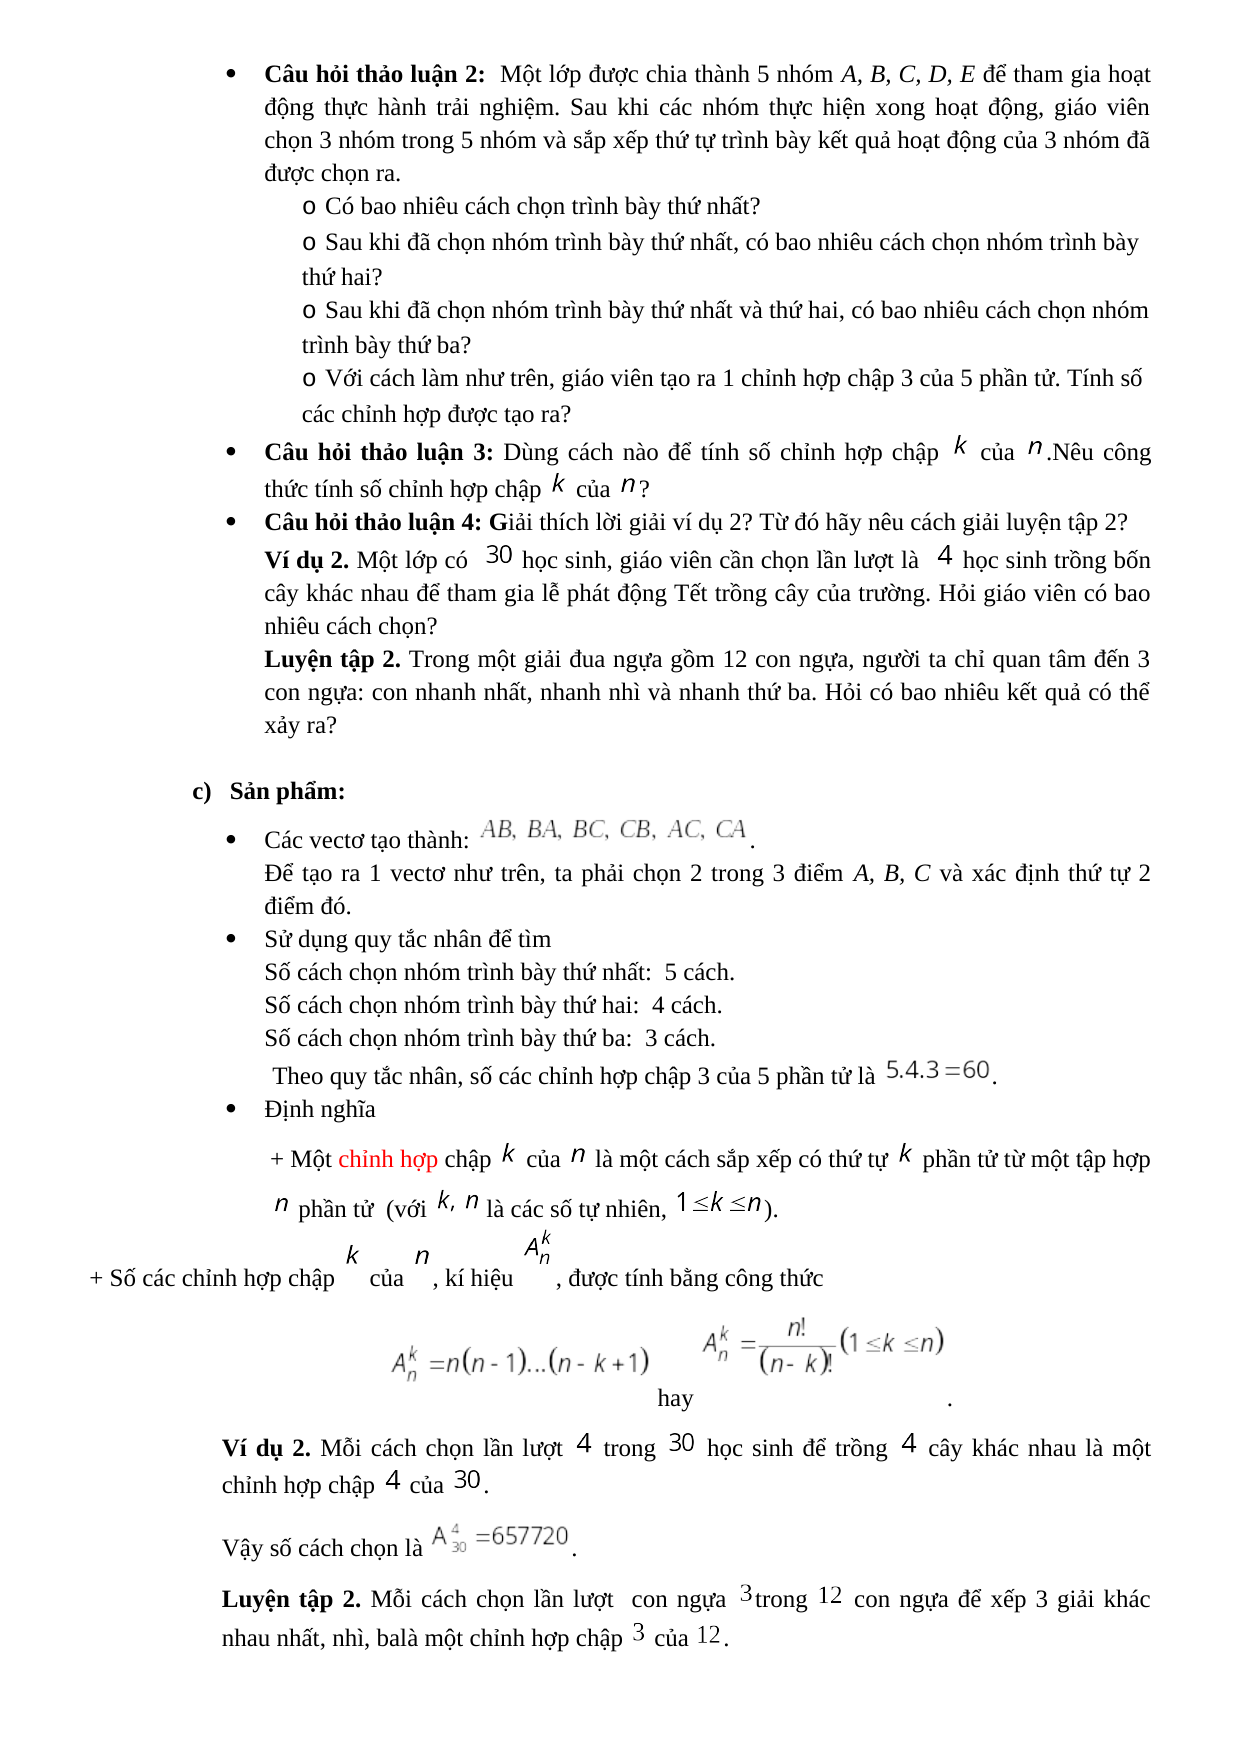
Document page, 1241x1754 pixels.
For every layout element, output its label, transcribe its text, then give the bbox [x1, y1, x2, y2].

list Để tạo ra 1 vectơ như trên, ta phải chọn 2 trong 3 điểm A, B, C và xác định thứ tự 2 điểm đó. [264, 858, 1152, 920]
list Sản phẩm: [192, 776, 1152, 805]
list Sử dụng quy tắc nhân để tìm [227, 924, 1152, 953]
text + Một chỉnh hợp chập của là một cách sắp xếp có thứ tự phần tử từ một tập hợp [89, 1140, 1152, 1173]
text Ví dụ 2. Mỗi cách chọn lần lượt trong học sinh để trồng cây khác nhau là một chỉnh hợp chập của . [222, 1428, 1152, 1499]
list Câu hỏi thảo luận 4: Giải thích lời giải ví dụ 2? Từ đó hãy nêu cách giải luyện tập 2? [227, 507, 1152, 536]
text hay . [314, 1308, 1152, 1411]
text trình bày thứ ba? [302, 330, 1152, 359]
list Sau khi đã chọn nhóm trình bày thứ nhất và thứ hai, có bao nhiêu cách chọn nhóm [302, 295, 1152, 326]
list Định nghĩa [227, 1094, 1152, 1123]
list Câu hỏi thảo luận 2: Một lớp được chia thành 5 nhóm A, B, C, D, E để tham gia hoạt động thực hành trải nghiệm. Sau khi các nhóm thực hiện xong hoạt động, giáo viên chọn 3 nhóm trong 5 nhóm và sắp xếp thứ tự trình bày kết quả hoạt động của 3 nhóm đã được chọn ra. [227, 59, 1152, 187]
list Có bao nhiêu cách chọn trình bày thứ nhất? [302, 191, 1152, 222]
list Với cách làm như trên, giáo viên tạo ra 1 chỉnh hợp chập 3 của 5 phần tử. Tính số [302, 363, 1152, 394]
list Câu hỏi thảo luận 3: Dùng cách nào để tính số chỉnh hợp chập của .Nêu công thức tính số chỉnh hợp chập của ? [227, 432, 1152, 503]
list Số cách chọn nhóm trình bày thứ hai: 4 cách. [264, 990, 1152, 1019]
text Luyện tập 2. Mỗi cách chọn lần lượt con ngựa trong con ngựa để xếp 3 giải khác nhau nhất, nhì, balà một chỉnh hợp chập của . [222, 1579, 1152, 1652]
list Theo quy tắc nhân, số các chỉnh hợp chập 3 của 5 phần tử là . [266, 1056, 1152, 1090]
list Ví dụ 2. Một lớp có học sinh, giáo viên cần chọn lần lượt là học sinh trồng bốn cây khác nhau để tham gia lễ phát động Tết trồng cây của trường. Hỏi giáo viên có bao nhiêu cách chọn? [264, 541, 1152, 640]
list Số cách chọn nhóm trình bày thứ ba: 3 cách. [264, 1023, 1152, 1052]
text phần tử (với là các số tự nhiên, ). [89, 1186, 1152, 1222]
text + Số các chỉnh hợp chập của , kí hiệu , được tính bằng công thức [89, 1222, 1152, 1291]
list Luyện tập 2. Trong một giải đua ngựa gồm 12 con ngựa, người ta chỉ quan tâm đến 3 con ngựa: con nhanh nhất, nhanh nhì và nhanh thứ ba. Hỏi có bao nhiêu kết quả có thể xảy ra? [264, 644, 1152, 739]
list Các vectơ tạo thành: . [227, 809, 1152, 854]
text các chỉnh hợp được tạo ra? [302, 399, 1152, 428]
list Số cách chọn nhóm trình bày thứ nhất: 5 cách. [264, 957, 1152, 986]
list Sau khi đã chọn nhóm trình bày thứ nhất, có bao nhiêu cách chọn nhóm trình bày [302, 227, 1152, 257]
text thứ hai? [302, 262, 1152, 291]
text Vậy số cách chọn là . [189, 1516, 1152, 1562]
